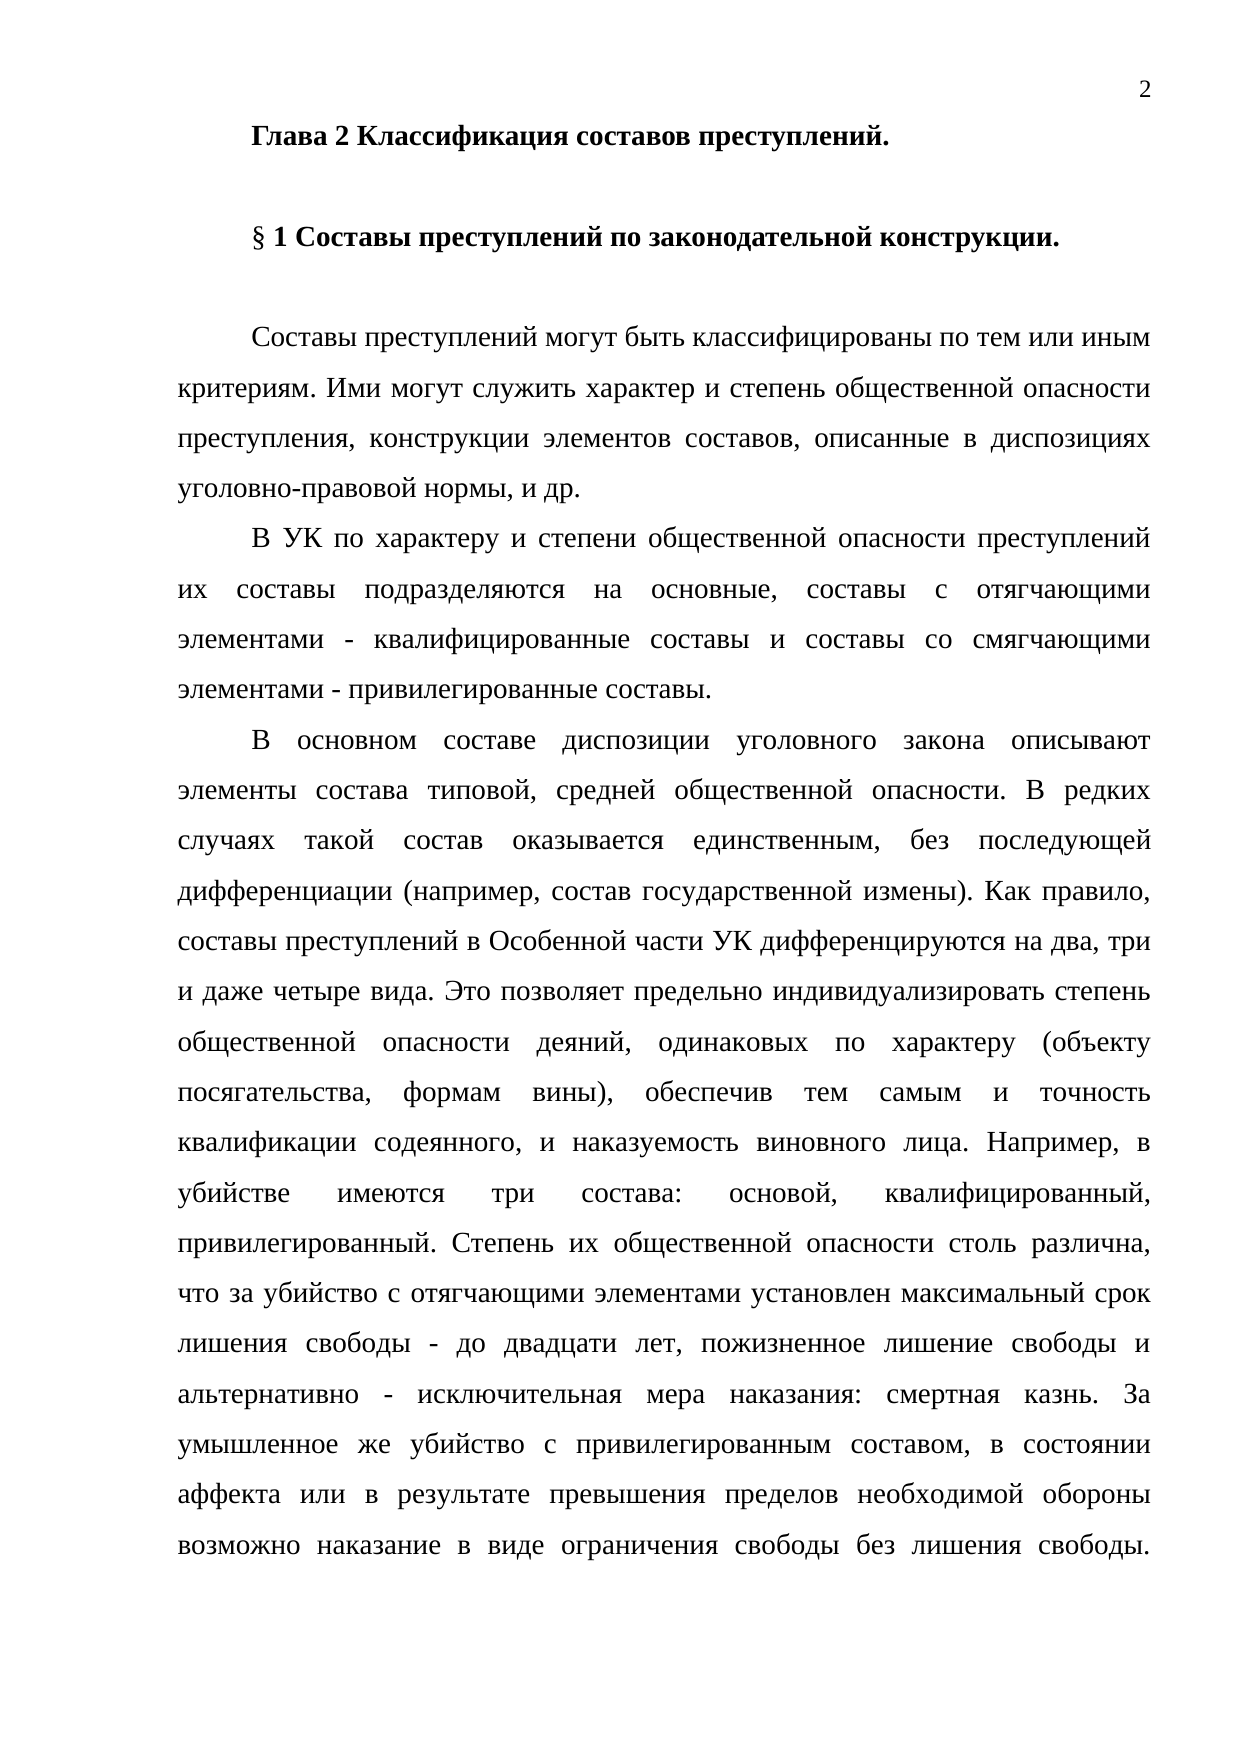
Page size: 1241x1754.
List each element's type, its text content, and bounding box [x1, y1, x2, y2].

subtitle § 1 Составы преступлений по законодательной конструкции. [177, 219, 1152, 252]
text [177, 722, 1152, 1560]
text Составы преступлений могут быть классифицированы по тем или иным критериям. Ими могут служить характер и степень общественной опасности преступления, конструкции элементов составов, описанные в диспозициях уголовно-правовой нормы, и др. [177, 319, 1152, 504]
text В УК по характеру и степени общественной опасности преступлений их составы подразделяются на основные, составы с отягчающими элементами - квалифицированные составы и составы со смягчающими элементами - привилегированные составы. [177, 521, 1152, 705]
subtitle Глава 2 Классификация составов преступлений. [177, 118, 1152, 152]
